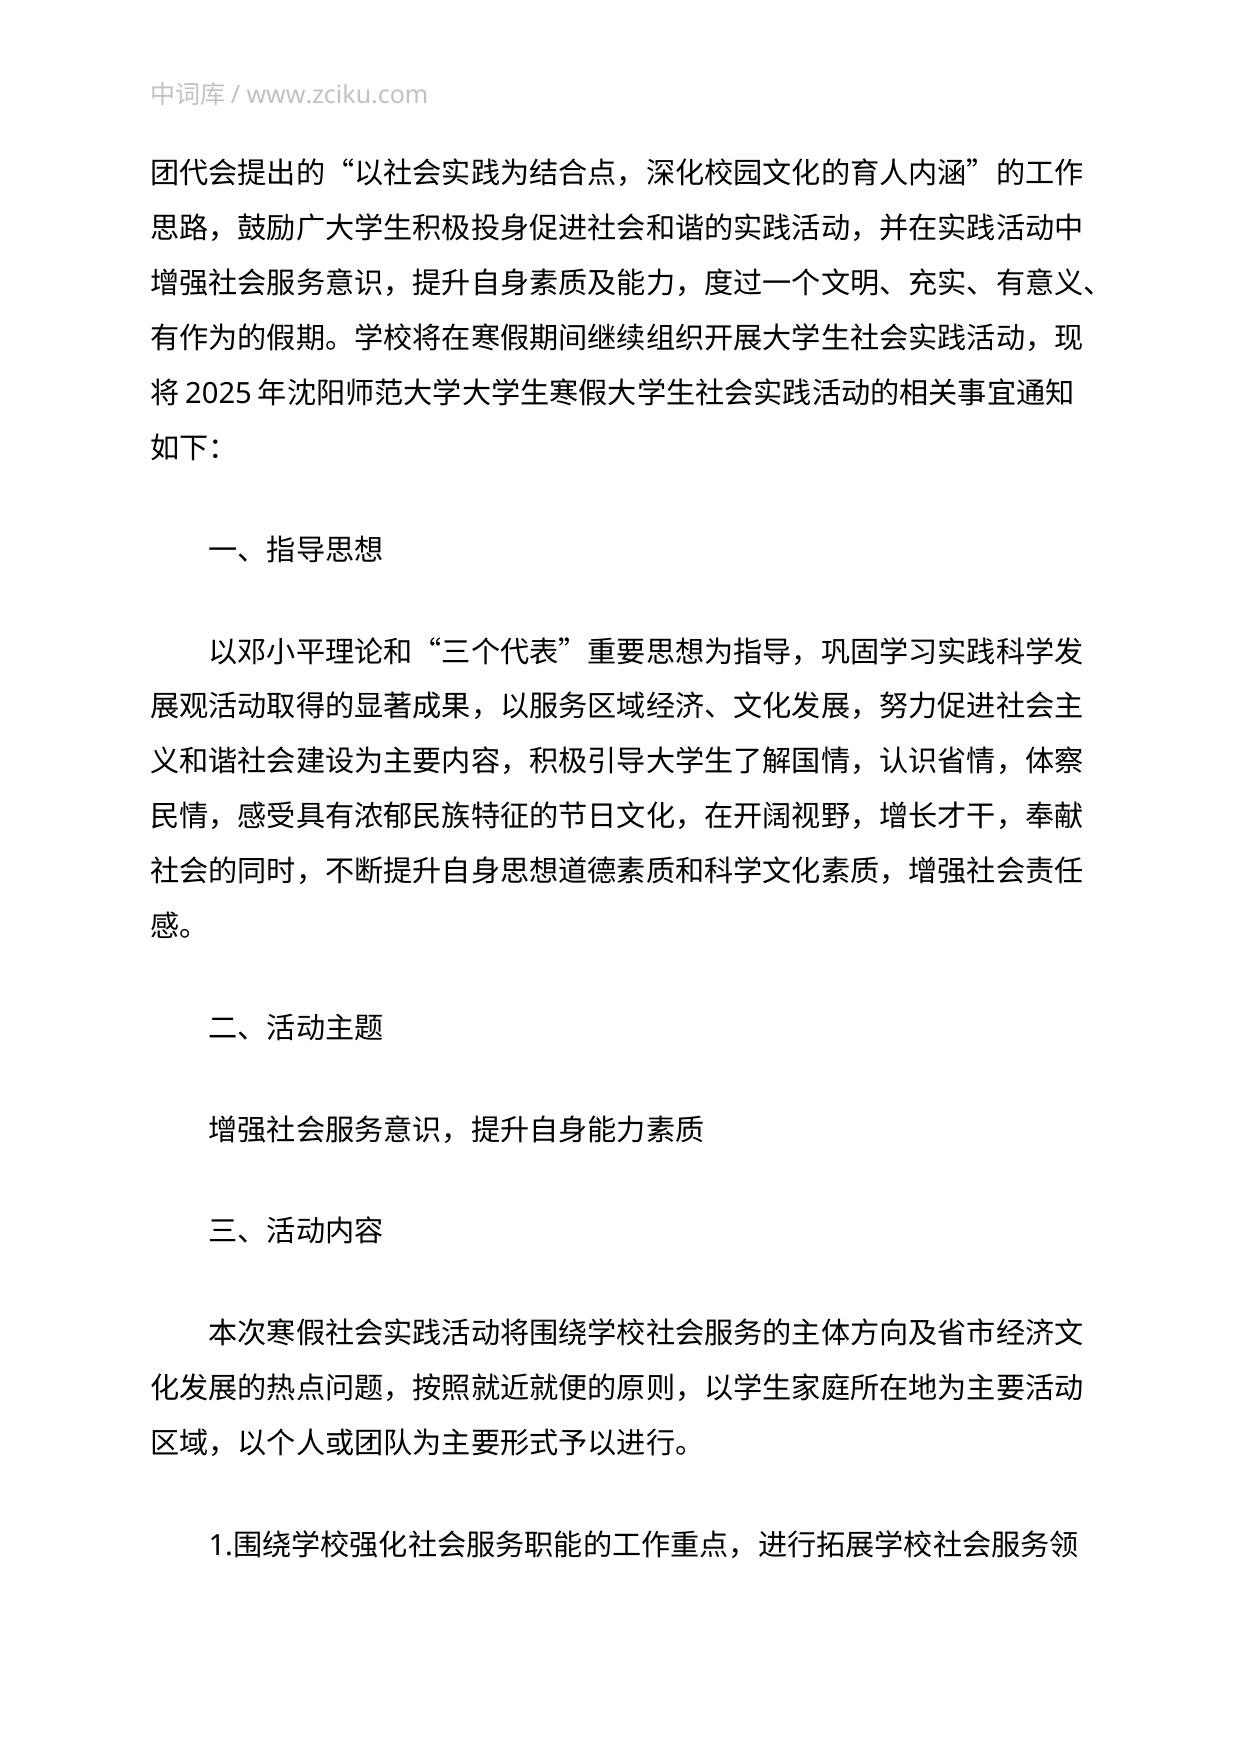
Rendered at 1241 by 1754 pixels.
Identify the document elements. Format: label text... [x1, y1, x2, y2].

text 一、指导思想 [150, 526, 1090, 569]
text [150, 1521, 1090, 1564]
text 二、活动主题 [150, 1004, 1090, 1047]
text 以邓小平理论和“三个代表”重要思想为指导，巩固学习实践科学发展观活动取得的显著成果，以服务区域经济、文化发展，努力促进社会主义和谐社会建设为主要内容，积极引导大学生了解国情，认识省情，体察民情，感受具有浓郁民族特征的节日文化，在开阔视野，增长才干，奉献社会的同时，不断提升自身思想道德素质和科学文化素质，增强社会责任感。 [150, 628, 1090, 945]
text 本次寒假社会实践活动将围绕学校社会服务的主体方向及省市经济文化发展的热点问题，按照就近就便的原则，以学生家庭所在地为主要活动区域，以个人或团队为主要形式予以进行。 [150, 1310, 1090, 1462]
text 增强社会服务意识，提升自身能力素质 [150, 1106, 1090, 1148]
text 三、活动内容 [150, 1208, 1090, 1250]
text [150, 150, 1090, 467]
